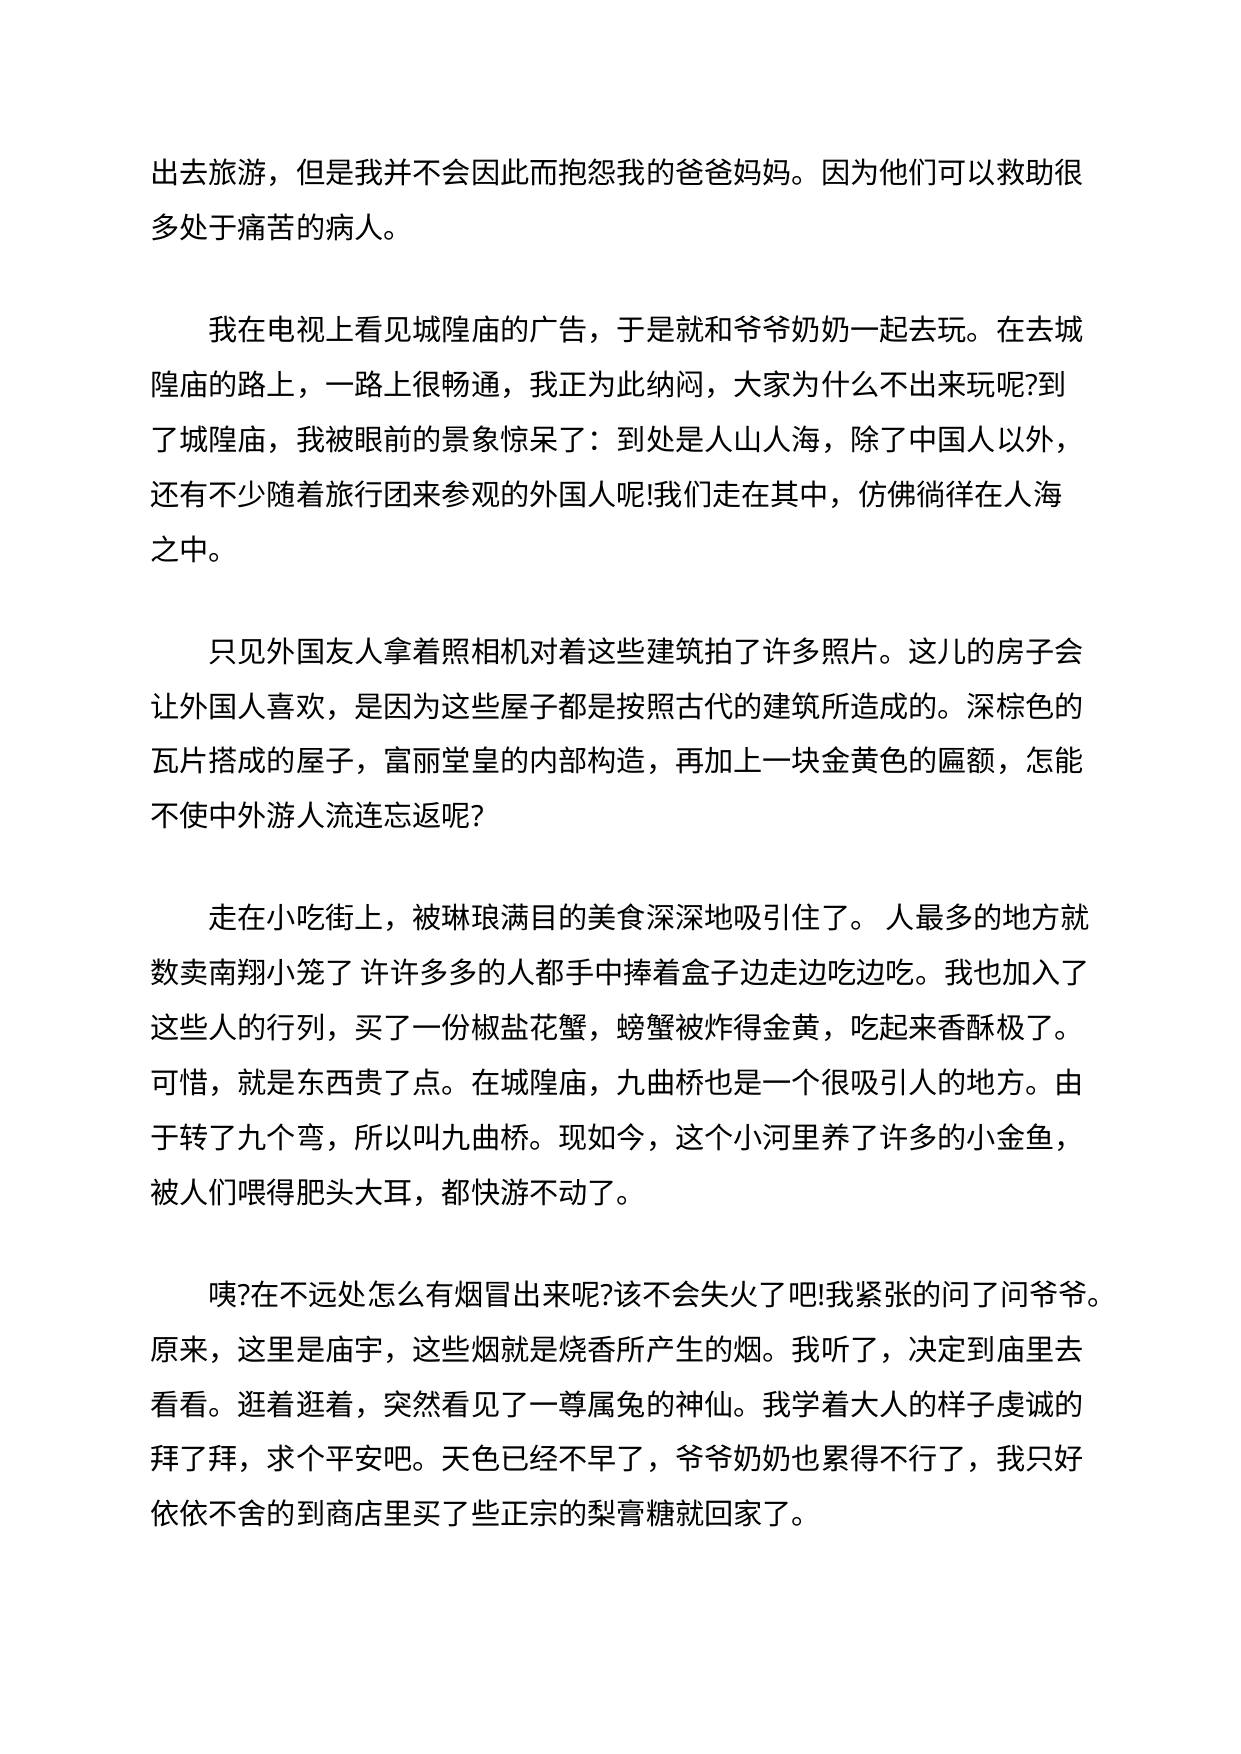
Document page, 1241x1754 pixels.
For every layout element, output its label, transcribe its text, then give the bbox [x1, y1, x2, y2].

text 我在电视上看见城隍庙的广告，于是就和爷爷奶奶一起去玩。在去城隍庙的路上，一路上很畅通，我正为此纳闷，大家为什么不出来玩呢?到了城隍庙，我被眼前的景象惊呆了：到处是人山人海，除了中国人以外，还有不少随着旅行团来参观的外国人呢!我们走在其中，仿佛徜徉在人海之中。 [150, 307, 1090, 569]
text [150, 150, 1090, 247]
text 走在小吃街上，被琳琅满目的美食深深地吸引住了。 人最多的地方就数卖南翔小笼了 许许多多的人都手中捧着盒子边走边吃边吃。我也加入了这些人的行列，买了一份椒盐花蟹，螃蟹被炸得金黄，吃起来香酥极了。可惜，就是东西贵了点。在城隍庙，九曲桥也是一个很吸引人的地方。由于转了九个弯，所以叫九曲桥。现如今，这个小河里养了许多的小金鱼，被人们喂得肥头大耳，都快游不动了。 [150, 895, 1090, 1212]
text 咦?在不远处怎么有烟冒出来呢?该不会失火了吧!我紧张的问了问爷爷。原来，这里是庙宇，这些烟就是烧香所产生的烟。我听了，决定到庙里去看看。逛着逛着，突然看见了一尊属兔的神仙。我学着大人的样子虔诚的拜了拜，求个平安吧。天色已经不早了，爷爷奶奶也累得不行了，我只好依依不舍的到商店里买了些正宗的梨膏糖就回家了。 [150, 1271, 1090, 1533]
text 只见外国友人拿着照相机对着这些建筑拍了许多照片。这儿的房子会让外国人喜欢，是因为这些屋子都是按照古代的建筑所造成的。深棕色的瓦片搭成的屋子，富丽堂皇的内部构造，再加上一块金黄色的匾额，怎能不使中外游人流连忘返呢? [150, 628, 1090, 835]
